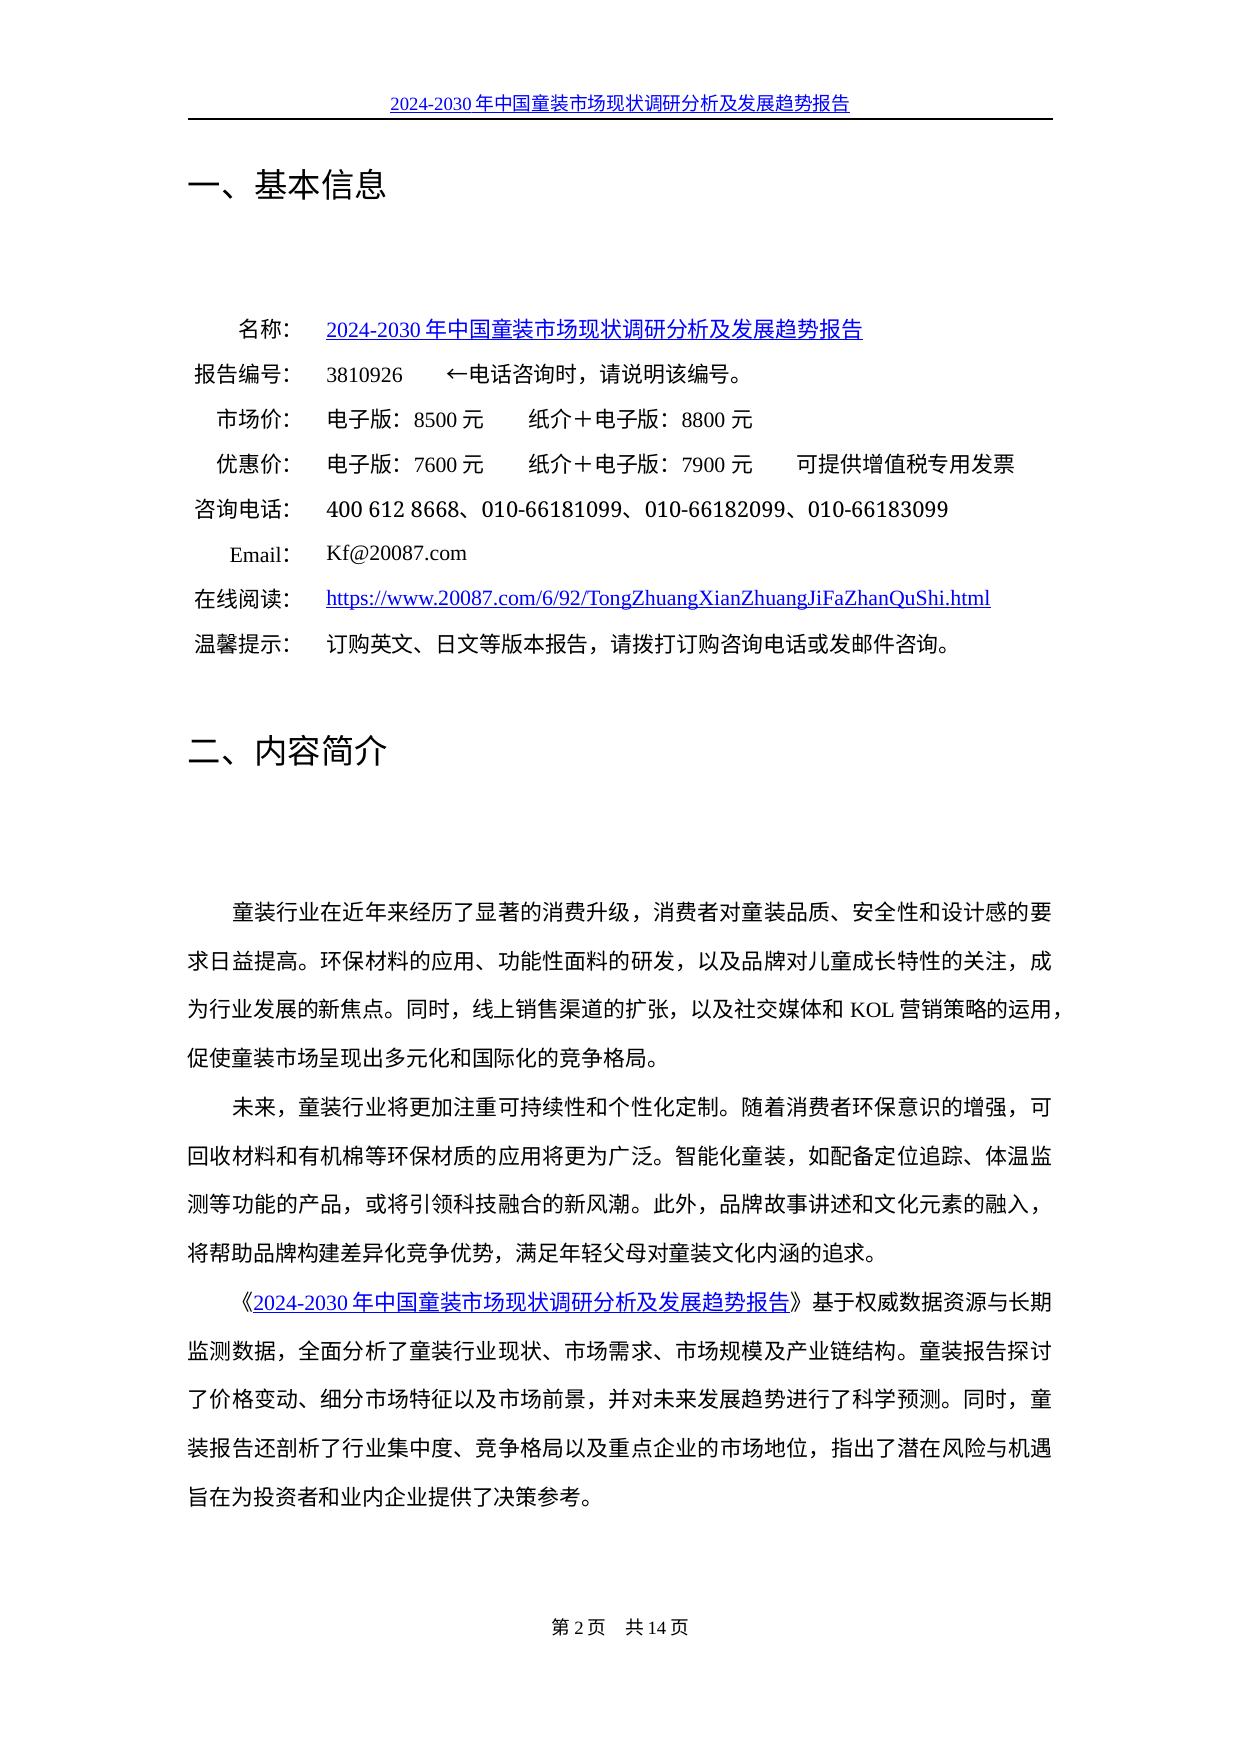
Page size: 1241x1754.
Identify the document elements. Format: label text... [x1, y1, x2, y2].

table_cell 温馨提示： [167, 627, 315, 672]
table_cell Kf@20087.com [315, 537, 1073, 582]
table_header 2024-2030年中国童装市场现状调研分析及发展趋势报告 [315, 312, 1073, 357]
table_cell [315, 582, 1073, 627]
table_header 名称： [167, 312, 315, 357]
table_cell 3810926 ←电话咨询时，请说明该编号。 [315, 357, 1073, 402]
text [187, 894, 1053, 1512]
table_cell 电子版：8500 元 纸介＋电子版：8800 元 [315, 402, 1073, 447]
table_cell 报告编号： [167, 357, 315, 402]
title 一、基本信息 [187, 150, 1053, 215]
table_cell 在线阅读： [167, 582, 315, 627]
table_cell 400 612 8668、010-66181099、010-66182099、010-66183099 [315, 492, 1073, 537]
table_cell 优惠价： [167, 447, 315, 492]
table_cell 咨询电话： [167, 492, 315, 537]
table_cell 订购英文、日文等版本报告，请拨打订购咨询电话或发邮件咨询。 [315, 627, 1073, 672]
table_cell 市场价： [167, 402, 315, 447]
table_cell Email： [167, 537, 315, 582]
title 二、内容简介 [187, 717, 1053, 782]
table_cell 电子版：7600 元 纸介＋电子版：7900 元 可提供增值税专用发票 [315, 447, 1073, 492]
